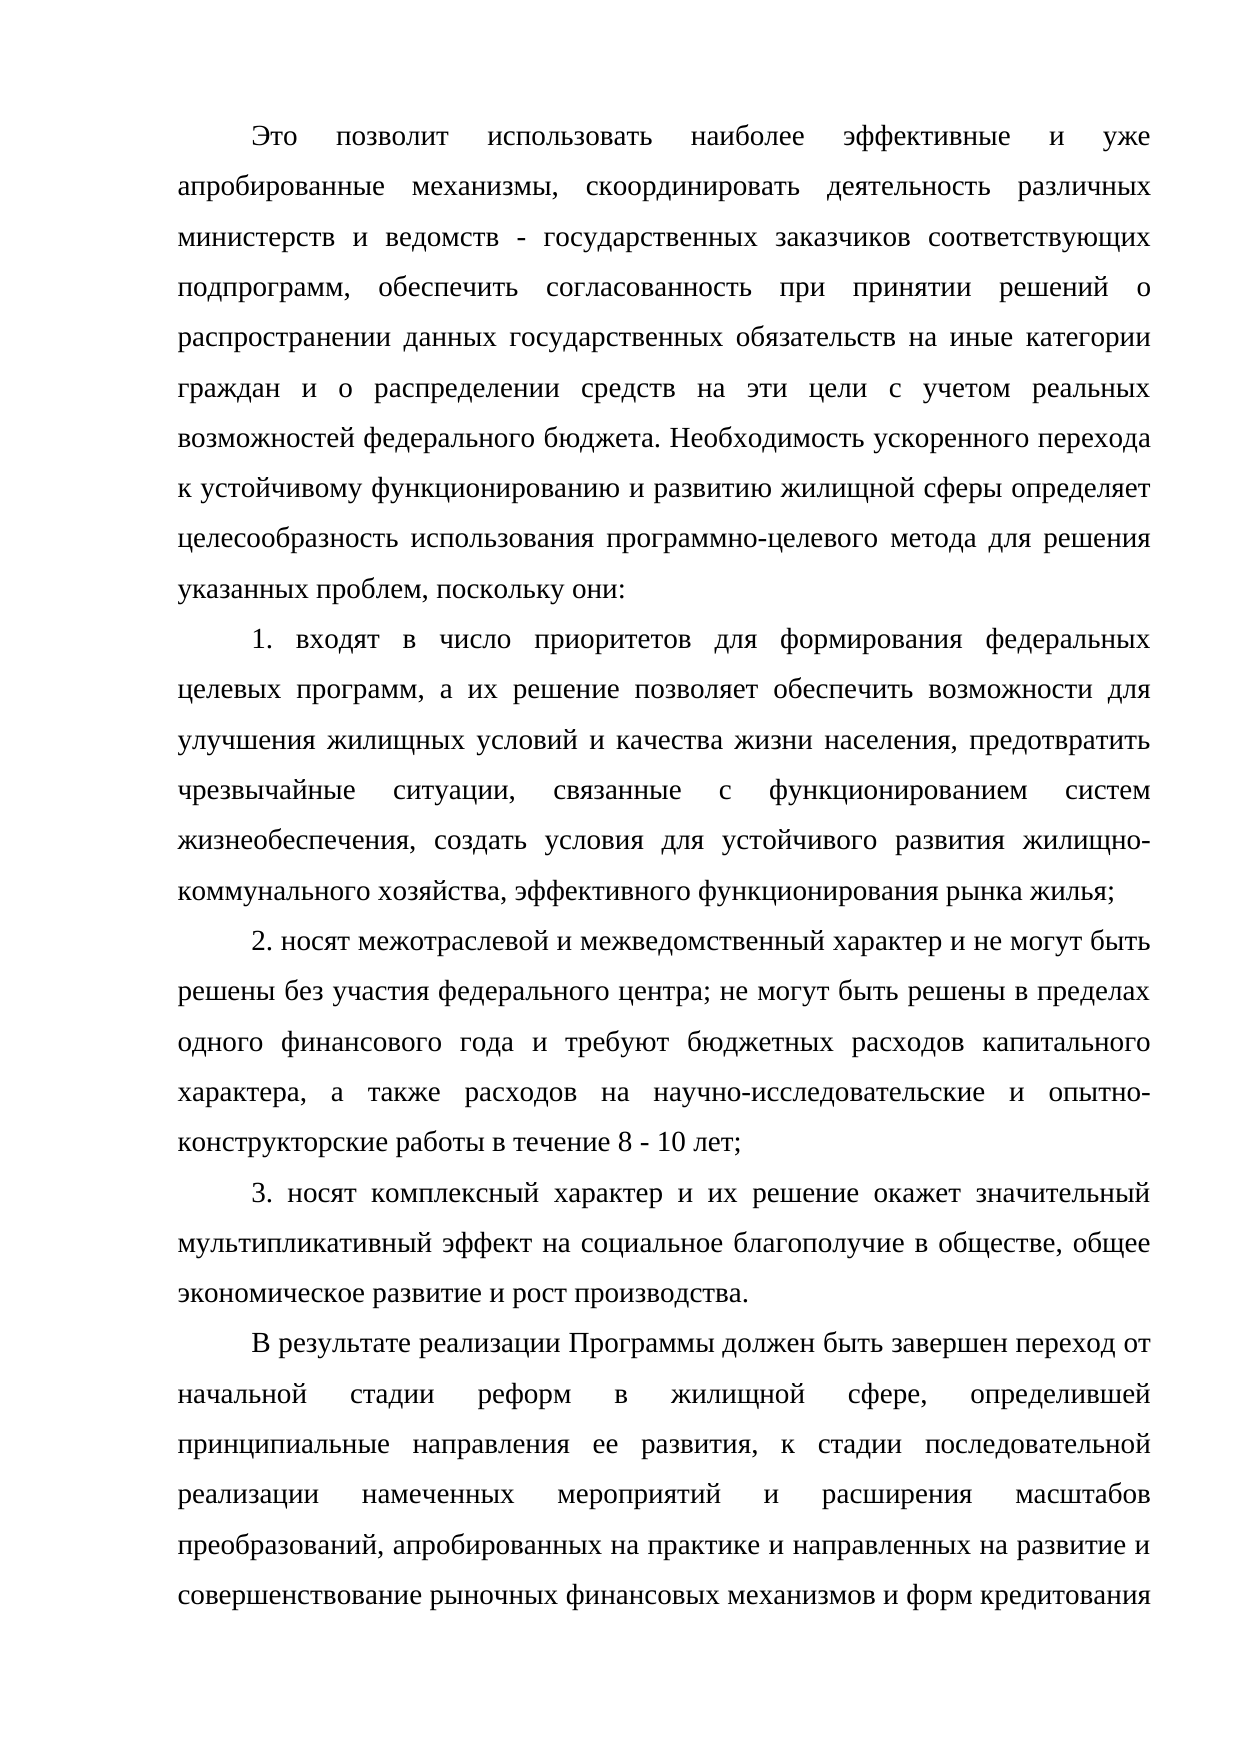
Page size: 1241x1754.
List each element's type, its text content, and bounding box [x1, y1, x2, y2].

text 3. носят комплексный характер и их решение окажет значительный мультипликативный эффект на социальное благополучие в обществе, общее экономическое развитие и рост производства. [177, 1175, 1152, 1309]
text 2. носят межотраслевой и межведомственный характер и не могут быть решены без участия федерального центра; не могут быть решены в пределах одного финансового года и требуют бюджетных расходов капитального характера, а также расходов на научно-исследовательские и опытно-конструкторские работы в течение 8 - 10 лет; [177, 923, 1152, 1158]
text Это позволит использовать наиболее эффективные и уже апробированные механизмы, скоординировать деятельность различных министерств и ведомств - государственных заказчиков соответствующих подпрограмм, обеспечить согласованность при принятии решений о распространении данных государственных обязательств на иные категории граждан и о распределении средств на эти цели с учетом реальных возможностей федерального бюджета. Необходимость ускоренного перехода к устойчивому функционированию и развитию жилищной сферы определяет целесообразность использования программно-целевого метода для решения указанных проблем, поскольку они: [177, 118, 1152, 604]
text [177, 1326, 1152, 1611]
text 1. входят в число приоритетов для формирования федеральных целевых программ, а их решение позволяет обеспечить возможности для улучшения жилищных условий и качества жизни населения, предотвратить чрезвычайные ситуации, связанные с функционированием систем жизнеобеспечения, создать условия для устойчивого развития жилищно-коммунального хозяйства, эффективного функционирования рынка жилья; [177, 621, 1152, 906]
